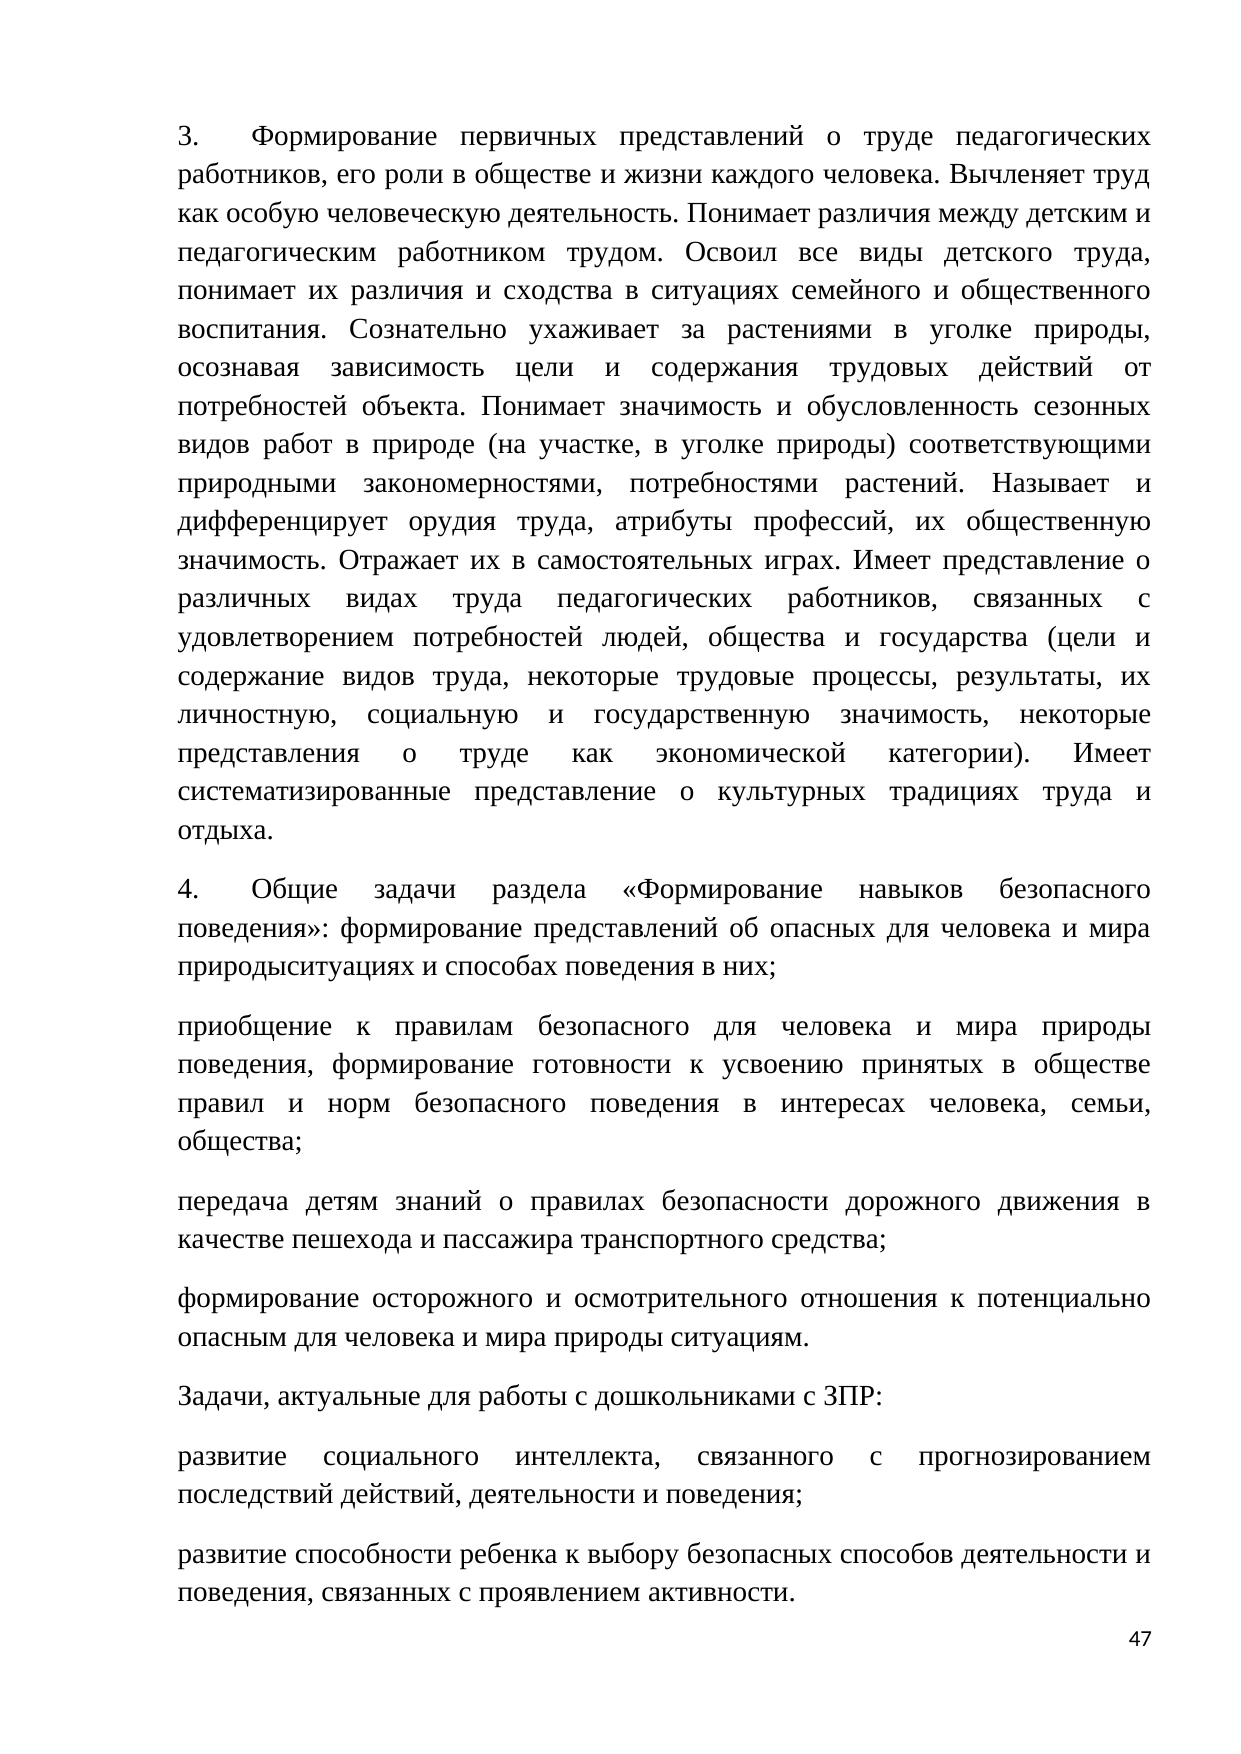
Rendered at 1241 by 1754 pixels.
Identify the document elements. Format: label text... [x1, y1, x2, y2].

text передача детям знаний о правилах безопасности дорожного движения в качестве пешехода и пассажира транспортного средства; [177, 1183, 1152, 1255]
text приобщение к правилам безопасного для человека и мира природы поведения, формирование готовности к усвоению принятых в обществе правил и норм безопасного поведения в интересах человека, семьи, общества; [177, 1008, 1152, 1157]
text 3. Формирование первичных представлений о труде педагогических работников, его роли в обществе и жизни каждого человека. Вычленяет труд как особую человеческую деятельность. Понимает различия между детским и педагогическим работником трудом. Освоил все виды детского труда, понимает их различия и сходства в ситуациях семейного и общественного воспитания. Сознательно ухаживает за растениями в уголке природы, осознавая зависимость цели и содержания трудовых действий от потребностей объекта. Понимает значимость и обусловленность сезонных видов работ в природе (на участке, в уголке природы) соответствующими природными закономерностями, потребностями растений. Называет и дифференцирует орудия труда, атрибуты профессий, их общественную значимость. Отражает их в самостоятельных играх. Имеет представление о различных видах труда педагогических работников, связанных с удовлетворением потребностей людей, общества и государства (цели и содержание видов труда, некоторые трудовые процессы, результаты, их личностную, социальную и государственную значимость, некоторые представления о труде как экономической категории). Имеет систематизированные представление о культурных традициях труда и отдыха. [177, 118, 1152, 845]
text развитие способности ребенка к выбору безопасных способов деятельности и поведения, связанных с проявлением активности. [177, 1536, 1152, 1608]
text развитие социального интеллекта, связанного с прогнозированием последствий действий, деятельности и поведения; [177, 1438, 1152, 1510]
text 4. Общие задачи раздела «Формирование навыков безопасного поведения»: формирование представлений об опасных для человека и мира природыситуациях и способах поведения в них; [177, 871, 1152, 982]
text формирование осторожного и осмотрительного отношения к потенциально опасным для человека и мира природы ситуациям. [177, 1281, 1152, 1353]
text Задачи, актуальные для работы с дошкольниками с ЗПР: [177, 1378, 1152, 1412]
